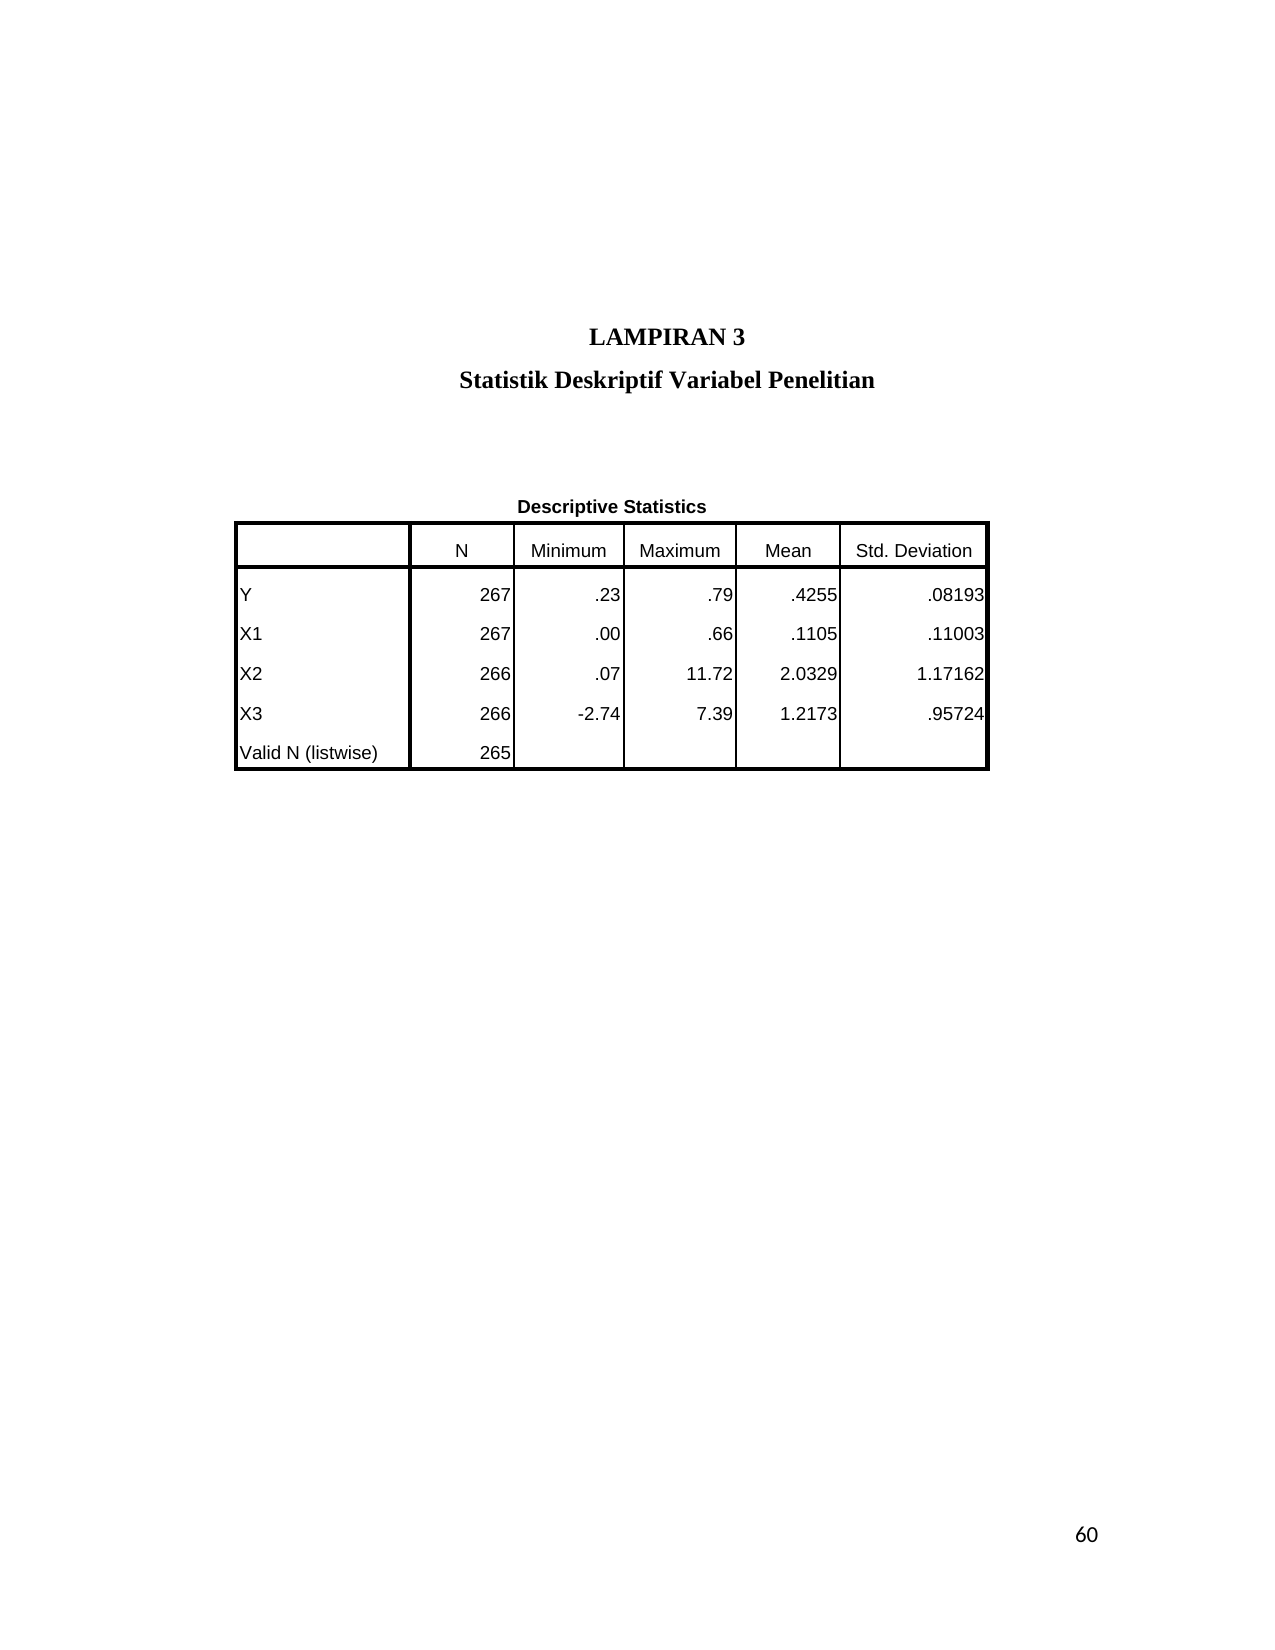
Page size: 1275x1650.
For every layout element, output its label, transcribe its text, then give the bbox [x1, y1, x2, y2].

table_cell .00 [515, 608, 623, 648]
table_cell Valid N (listwise) [238, 727, 408, 767]
table_cell 1.17162 [841, 648, 985, 687]
table_cell N [412, 525, 513, 564]
table_cell .23 [515, 569, 623, 608]
table_cell [625, 727, 735, 767]
table_cell .07 [515, 648, 623, 687]
table_cell -2.74 [515, 688, 623, 727]
text LAMPIRAN 3 [236, 322, 1098, 351]
table_cell 266 [412, 648, 513, 687]
table_cell Std. Deviation [841, 525, 985, 564]
table_cell Minimum [515, 525, 623, 564]
table_cell [238, 525, 408, 564]
table_cell .08193 [841, 569, 985, 608]
table_cell 266 [412, 688, 513, 727]
table_cell .1105 [737, 608, 839, 648]
table_cell [841, 727, 985, 767]
table_cell 267 [412, 608, 513, 648]
table_cell .66 [625, 608, 735, 648]
table_cell .95724 [841, 688, 985, 727]
table_cell 7.39 [625, 688, 735, 727]
table_cell .79 [625, 569, 735, 608]
table_cell Mean [737, 525, 839, 564]
table_cell [515, 727, 623, 767]
table_cell [737, 727, 839, 767]
table_cell X2 [238, 648, 408, 687]
table_cell Y [238, 569, 408, 608]
table_cell 11.72 [625, 648, 735, 687]
table_cell 2.0329 [737, 648, 839, 687]
table_cell Maximum [625, 525, 735, 564]
table_cell X3 [238, 688, 408, 727]
table_cell 265 [412, 727, 513, 767]
text Statistik Deskriptif Variabel Penelitian [236, 366, 1098, 394]
table_cell .11003 [841, 608, 985, 648]
table_cell 1.2173 [737, 688, 839, 727]
table_cell .4255 [737, 569, 839, 608]
table_cell X1 [238, 608, 408, 648]
table_cell 267 [412, 569, 513, 608]
table_header Descriptive Statistics [236, 481, 987, 521]
